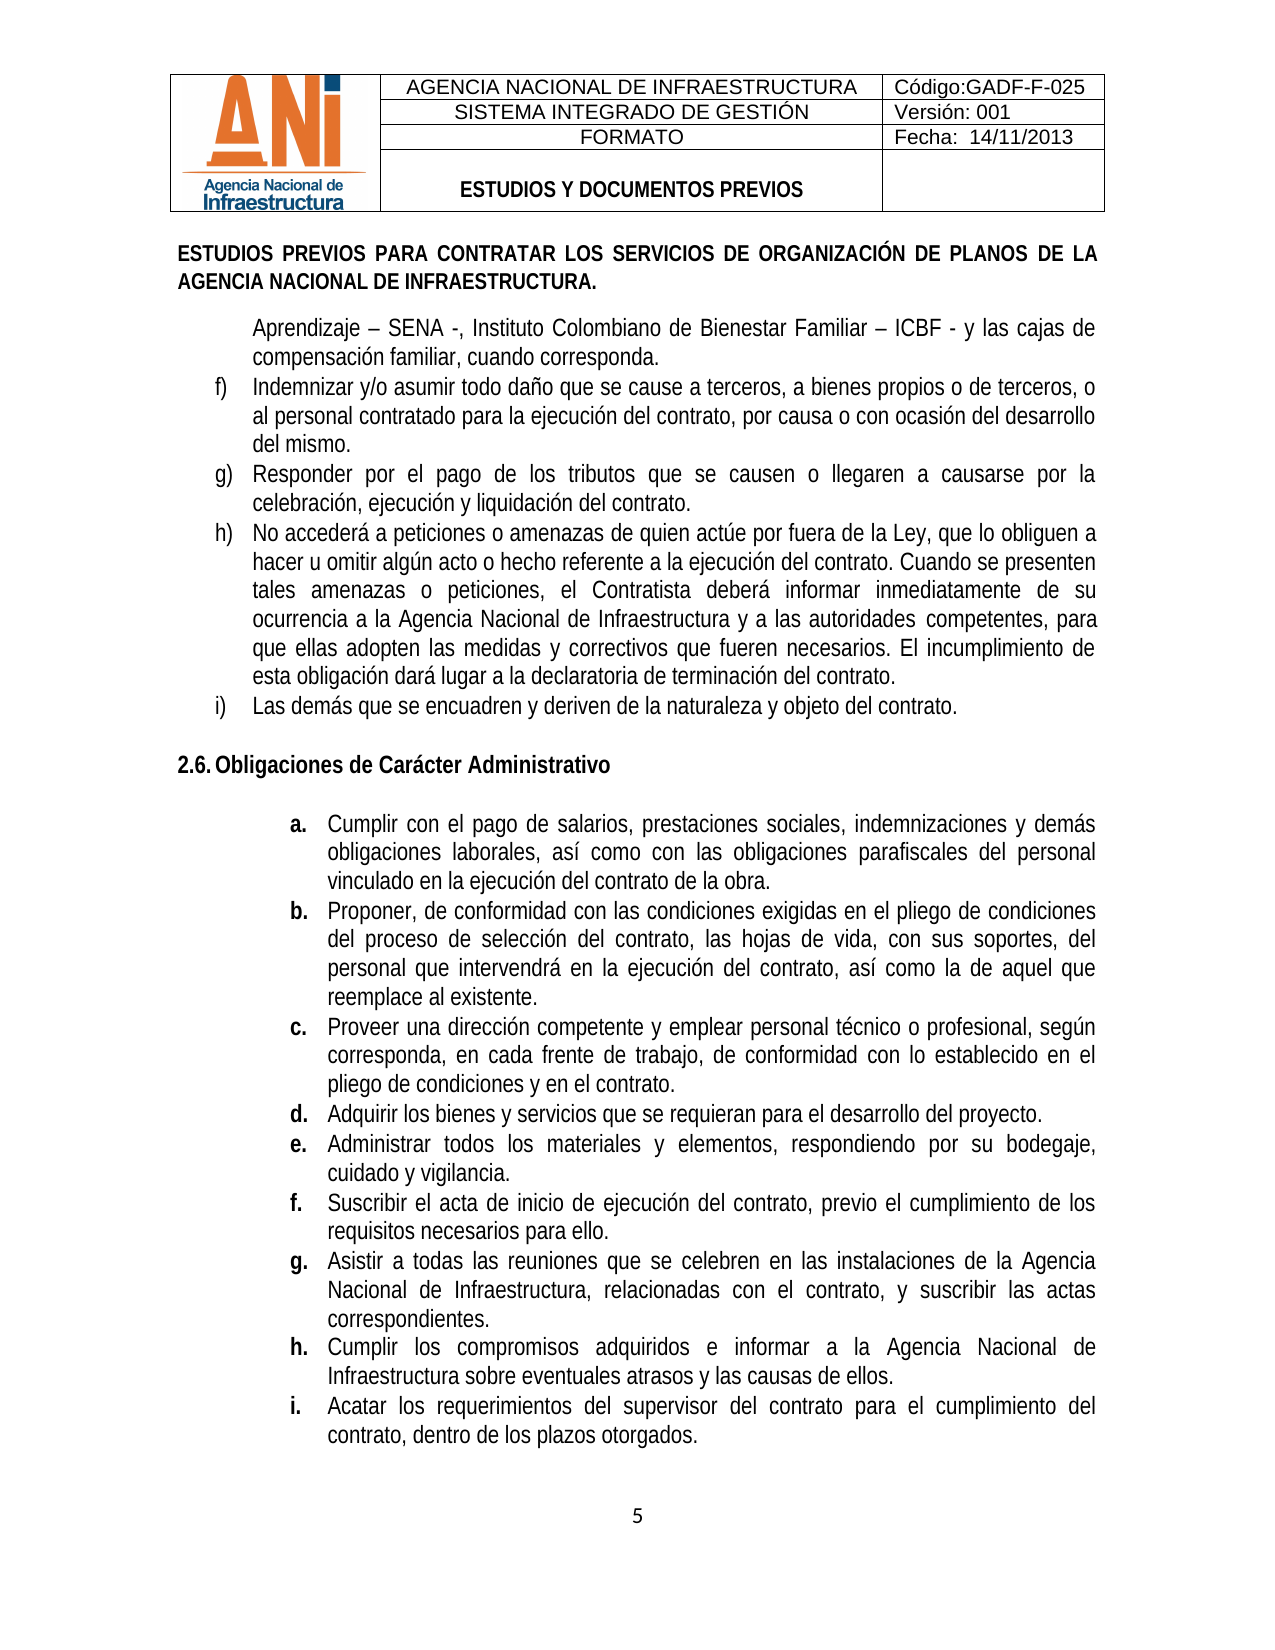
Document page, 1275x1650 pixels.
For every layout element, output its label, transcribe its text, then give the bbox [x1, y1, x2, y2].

list Asistir a todas las reuniones que se celebren en las instalaciones de la Agencia Nacional de Infraestructura, relacionadas con el contrato, y suscribir las actas correspondientes. [290, 1246, 1098, 1332]
list Las demás que se encuadren y deriven de la naturaleza y objeto del contrato. [215, 691, 1098, 720]
list Administrar todos los materiales y elementos, respondiendo por su bodegaje, cuidado y vigilancia. [290, 1129, 1098, 1186]
list Suscribir el acta de inicio de ejecución del contrato, previo el cumplimiento de los requisitos necesarios para ello. [290, 1188, 1098, 1245]
list Cumplir los compromisos adquiridos e informar a la Agencia Nacional de Infraestructura sobre eventuales atrasos y las causas de ellos. [290, 1332, 1098, 1389]
list Obligaciones de Carácter Administrativo [177, 750, 1098, 778]
list Proveer una dirección competente y emplear personal técnico o profesional, según corresponda, en cada frente de trabajo, de conformidad con lo establecido en el pliego de condiciones y en el contrato. [290, 1012, 1098, 1098]
list Cumplir con el pago de salarios, prestaciones sociales, indemnizaciones y demás obligaciones laborales, así como con las obligaciones parafiscales del personal vinculado en la ejecución del contrato de la obra. [290, 808, 1098, 894]
list No accederá a peticiones o amenazas de quien actúe por fuera de la Ley, que lo obliguen a hacer u omitir algún acto o hecho referente a la ejecución del contrato. Cuando se presenten tales amenazas o peticiones, el Contratista deberá informar inmediatamente de su ocurrencia a la Agencia Nacional de Infraestructura y a las autoridades competentes, para que ellas adopten las medidas y correctivos que fueren necesarios. El incumplimiento de esta obligación dará lugar a la declaratoria de terminación del contrato. [215, 518, 1098, 690]
list Acatar los requerimientos del supervisor del contrato para el cumplimiento del contrato, dentro de los plazos otorgados. [290, 1391, 1098, 1448]
list Indemnizar y/o asumir todo daño que se cause a terceros, a bienes propios o de terceros, o al personal contratado para la ejecución del contrato, por causa o con ocasión del desarrollo del mismo. [215, 372, 1098, 458]
picture [182, 75, 368, 211]
list Proponer, de conformidad con las condiciones exigidas en el pliego de condiciones del proceso de selección del contrato, las hojas de vida, con sus soportes, del personal que intervendrá en la ejecución del contrato, así como la de aquel que reemplace al existente. [290, 896, 1098, 1010]
list Adquirir los bienes y servicios que se requieran para el desarrollo del proyecto. [290, 1099, 1098, 1128]
list Responder por el pago de los tributos que se causen o llegaren a causarse por la celebración, ejecución y liquidación del contrato. [215, 459, 1098, 517]
